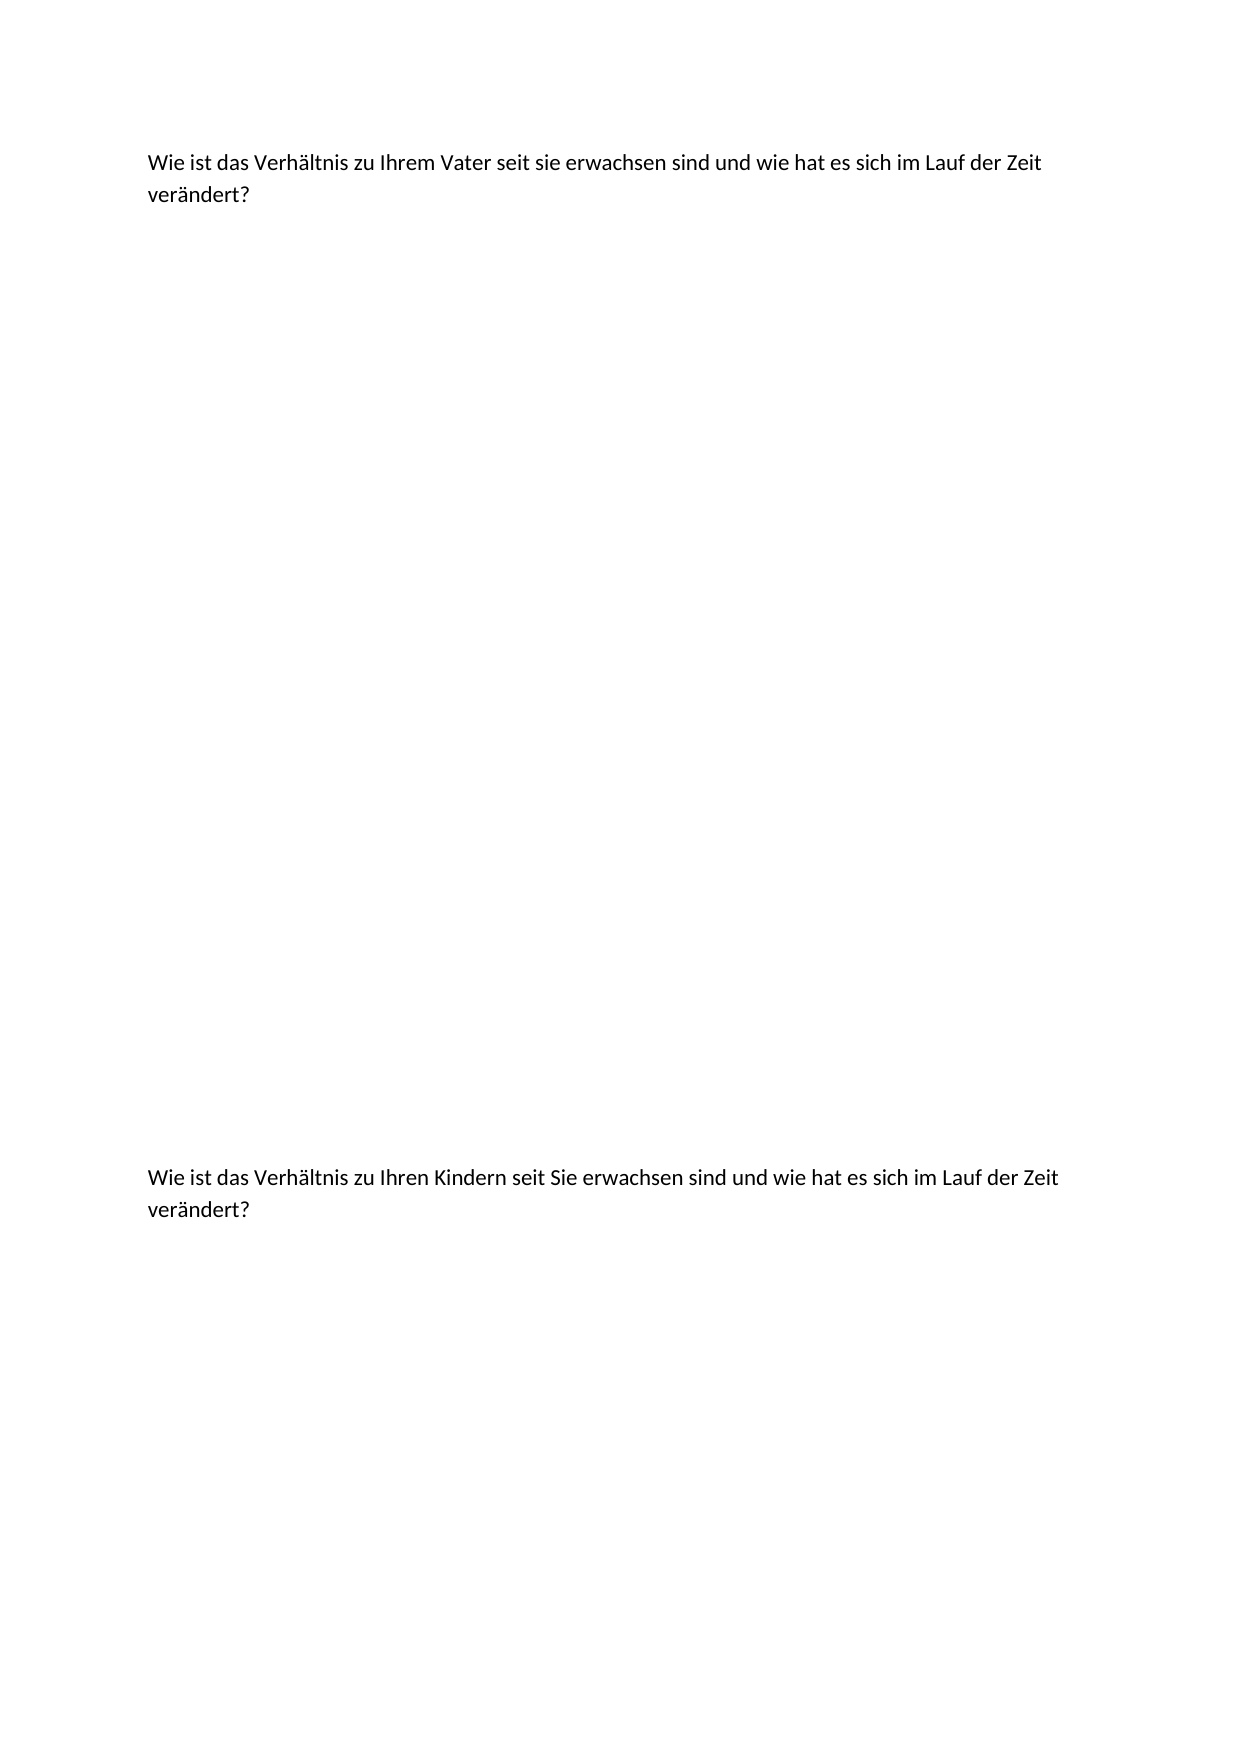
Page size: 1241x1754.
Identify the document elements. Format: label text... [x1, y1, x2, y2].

text Wie ist das Verhältnis zu Ihrem Vater seit sie erwachsen sind und wie hat es sich im Lauf der Zeit verändert? [148, 148, 1093, 208]
text Wie ist das Verhältnis zu Ihren Kindern seit Sie erwachsen sind und wie hat es sich im Lauf der Zeit verändert? [148, 1163, 1093, 1223]
